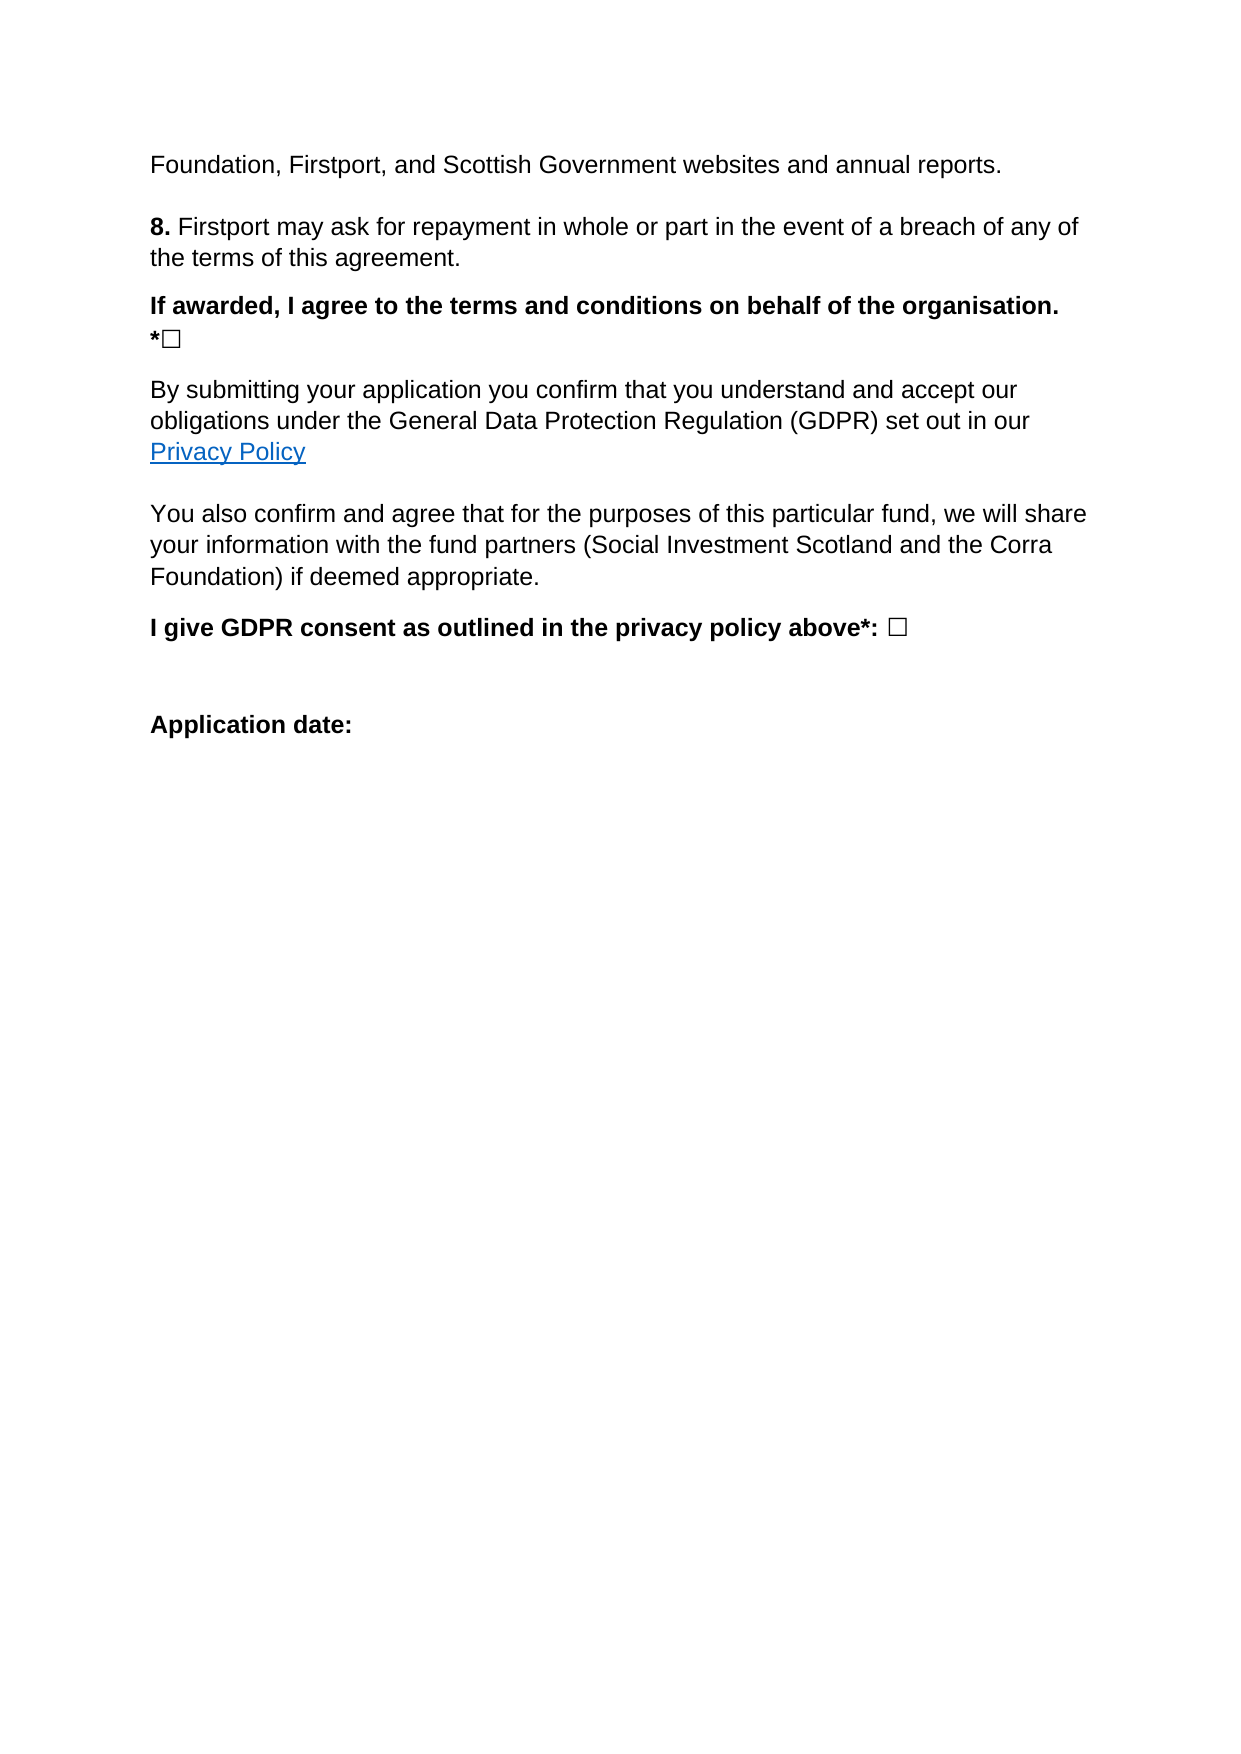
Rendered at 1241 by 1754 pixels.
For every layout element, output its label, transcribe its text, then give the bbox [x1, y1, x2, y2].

text By submitting your application you confirm that you understand and accept our obligations under the General Data Protection Regulation (GDPR) set out in our Privacy Policy You also confirm and agree that for the purposes of this particular fund, we will share your information with the fund partners (Social Investment Scotland and the Corra Foundation) if deemed appropriate. [150, 375, 1090, 590]
text Application date: [150, 710, 1090, 739]
text If awarded, I agree to the terms and conditions on behalf of the organisation. * [150, 291, 1090, 356]
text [150, 150, 1090, 272]
text I give GDPR consent as outlined in the privacy policy above*: [150, 609, 1090, 643]
